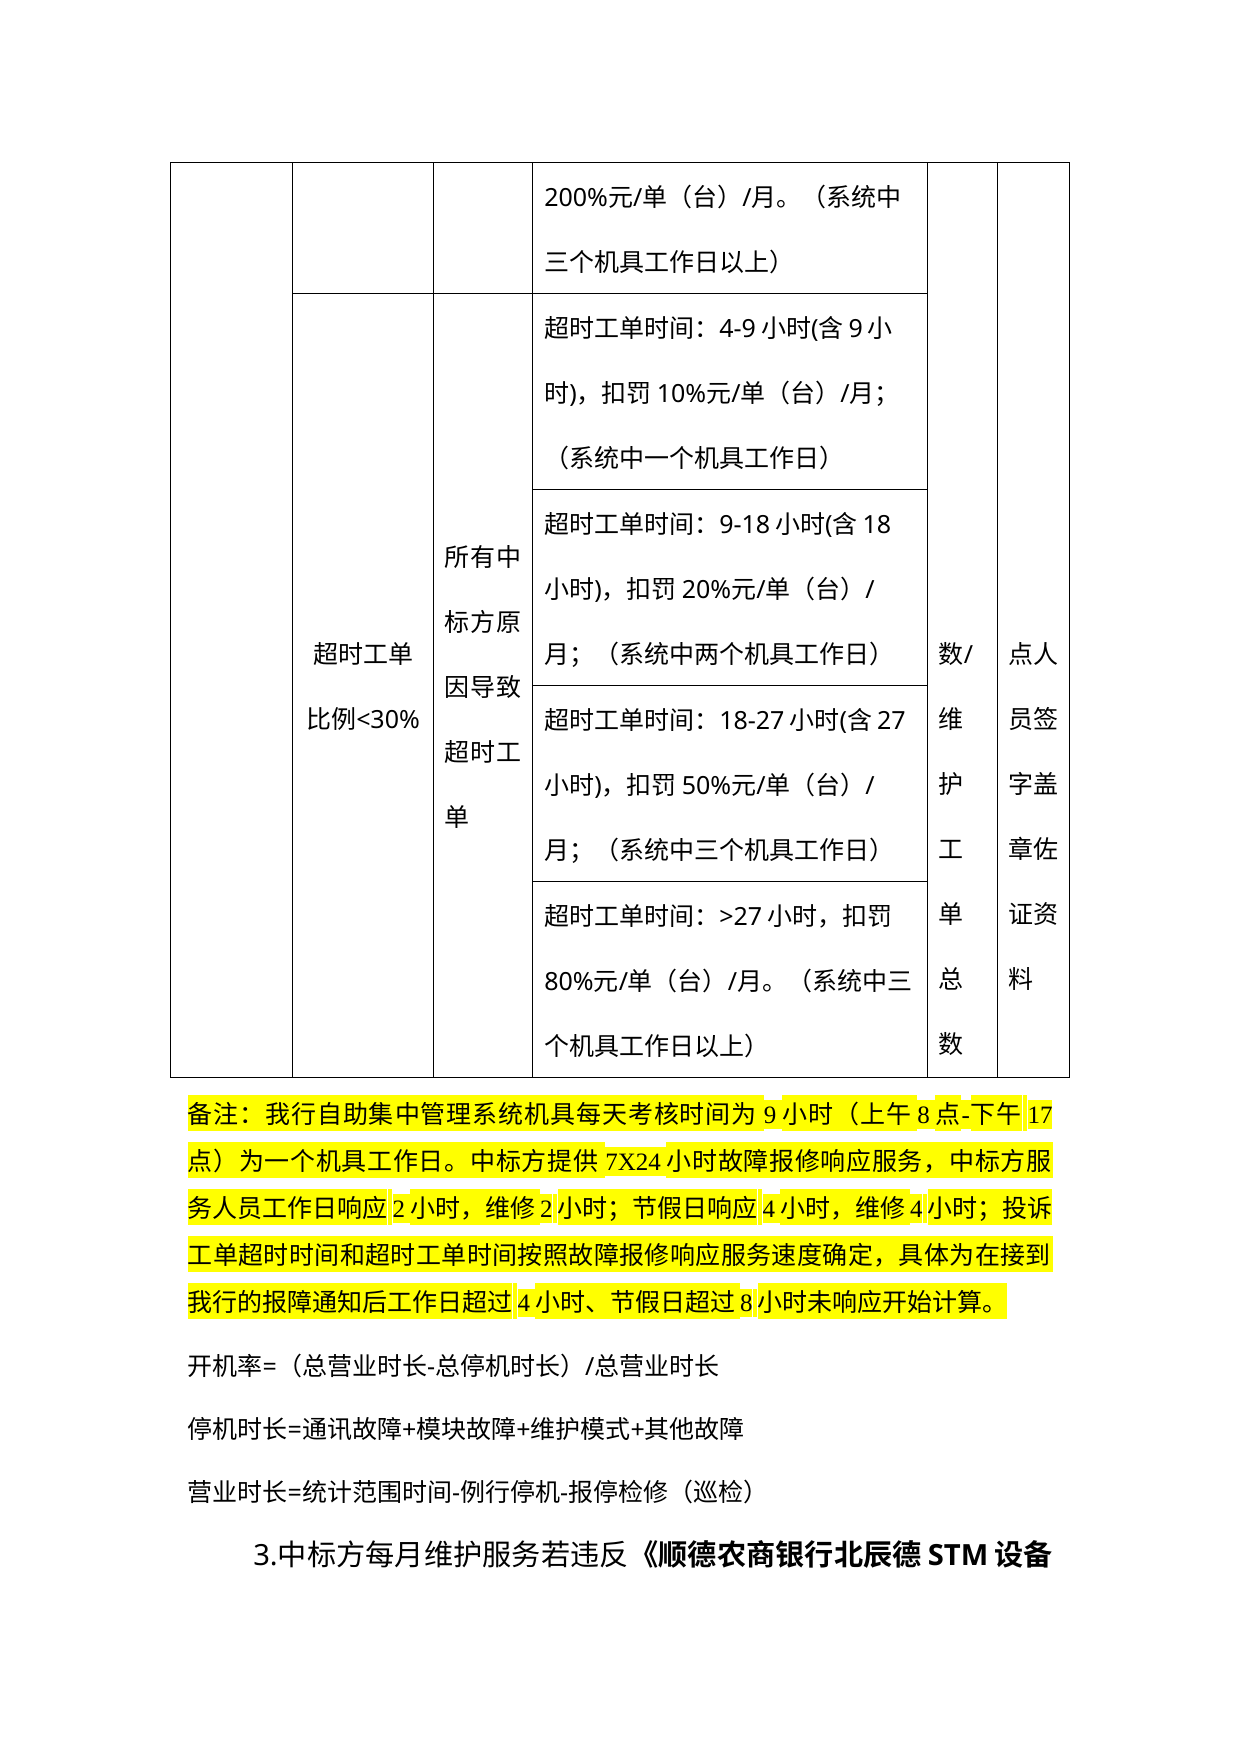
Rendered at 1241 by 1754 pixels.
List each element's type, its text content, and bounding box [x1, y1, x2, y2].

table_cell 超时工单时间：9-18小时(含18小时)，扣罚20%元/单（台）/月；（系统中两个机具工作日） [533, 490, 927, 685]
table_cell 超时工单时间：18-27小时(含27小时)，扣罚50%元/单（台）/月；（系统中三个机具工作日） [533, 686, 927, 881]
table_cell 超时工单比例<30% [293, 294, 433, 1077]
table_cell 超时工单时间：>27小时，扣罚80%元/单（台）/月。（系统中三个机具工作日以上） [533, 882, 927, 1077]
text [187, 1520, 1053, 1585]
text 开机率=（总营业时长-总停机时长）/总营业时长 [187, 1346, 1053, 1382]
table_cell 超时工单时间：4-9小时(含9小时)，扣罚10%元/单（台）/月；（系统中一个机具工作日） [533, 294, 927, 489]
text 备注：我行自助集中管理系统机具每天考核时间为9小时（上午8点-下午17点）为一个机具工作日。中标方提供7X24小时故障报修响应服务，中标方服务人员工作日响应2小时，维修2小时；节假日响应4小时，维修4小时；投诉工单超时时间和超时工单时间按照故障报修响应服务速度确定，具体为在接到我行的报障通知后工作日超过4小时、节假日超过8小时未响应开始计算。 [187, 1094, 1053, 1319]
table_cell 所有中标方原因导致超时工单 [434, 294, 532, 1077]
text 营业时长=统计范围时间-例行停机-报停检修（巡检） [187, 1473, 1053, 1509]
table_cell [533, 163, 927, 293]
text 停机时长=通讯故障+模块故障+维护模式+其他故障 [187, 1409, 1053, 1446]
